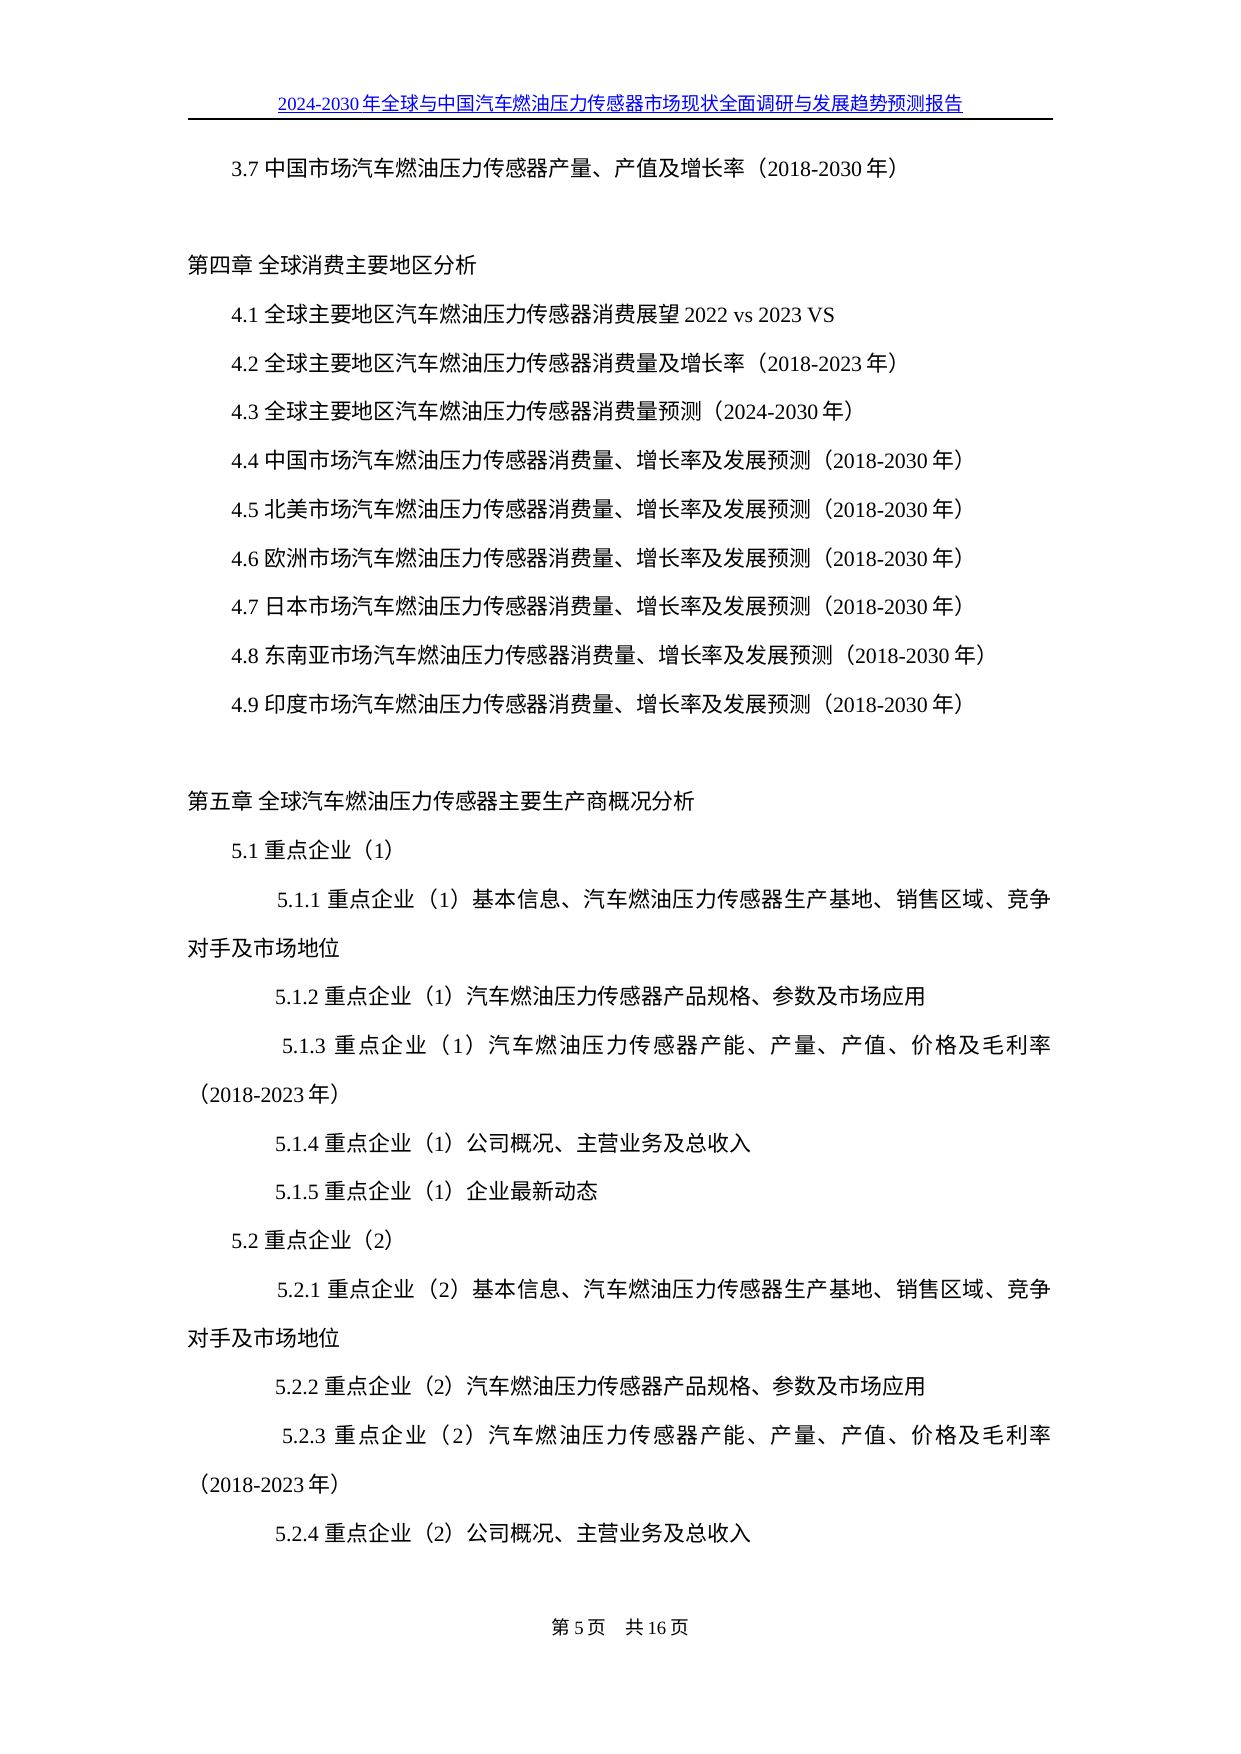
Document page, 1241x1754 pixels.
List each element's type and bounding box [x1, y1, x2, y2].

text [187, 150, 1053, 1548]
